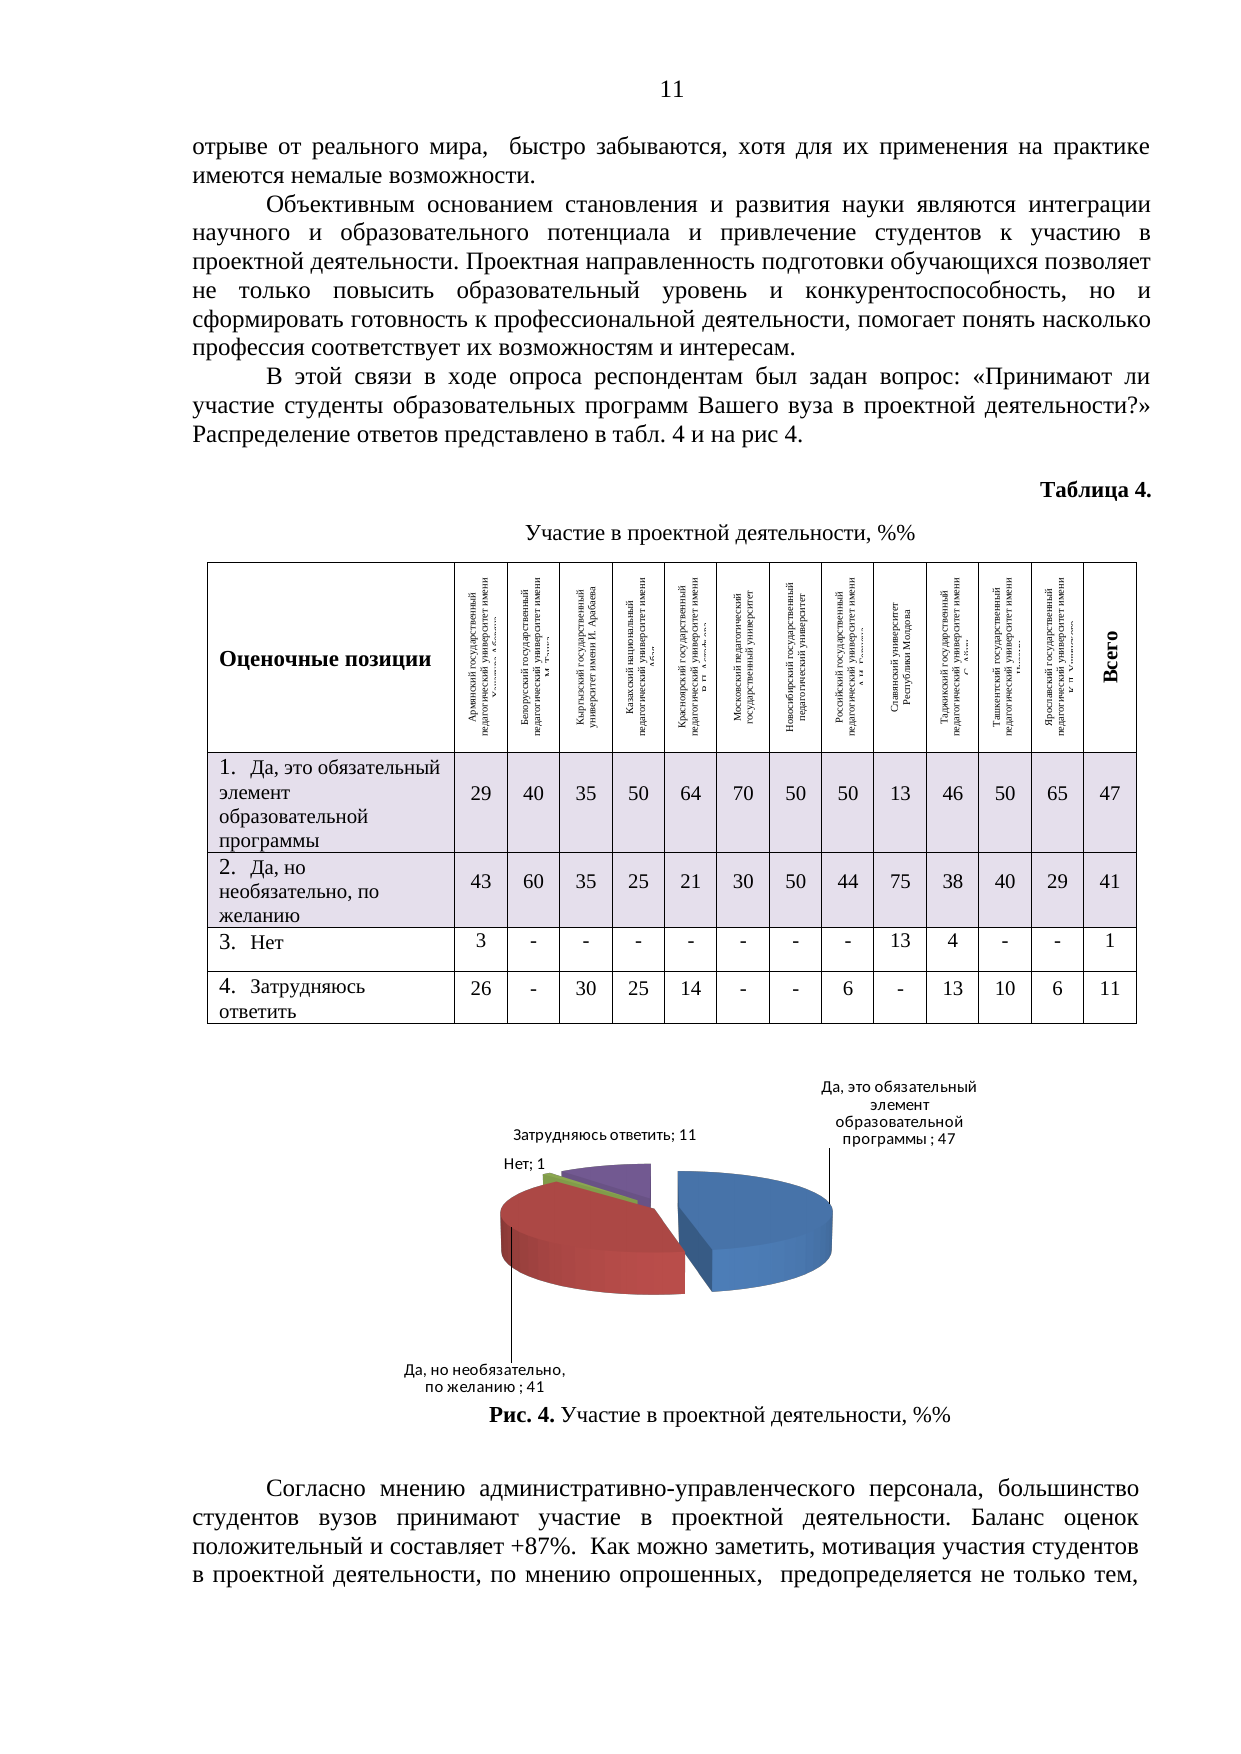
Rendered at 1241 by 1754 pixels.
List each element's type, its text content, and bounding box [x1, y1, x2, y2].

table_cell - [613, 928, 664, 971]
table_cell 75 [874, 853, 926, 927]
table_cell 46 [927, 753, 978, 852]
table_cell 21 [665, 853, 716, 927]
table_cell 6 [1032, 972, 1083, 1023]
table_cell - [770, 972, 821, 1023]
table_cell - [717, 928, 769, 971]
table_header Московский педагогический государственный университет [717, 563, 769, 752]
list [192, 131, 1152, 189]
table_header Ярославский государственный педагогический университет имени К.Д. Ушинского [1032, 563, 1083, 752]
table_header Белорусский государственный педагогический университет имени М. Танка [508, 563, 559, 752]
table_cell - [874, 972, 926, 1023]
table_header Ташкентский государственный педагогический университет имени Низами [979, 563, 1031, 752]
table_cell 25 [613, 972, 664, 1023]
table_cell 6 [822, 972, 873, 1023]
table_cell 44 [822, 853, 873, 927]
table_cell 30 [560, 972, 612, 1023]
table_header Новосибирский государственный педагогический университет [770, 563, 821, 752]
table_cell 50 [613, 753, 664, 852]
table_cell - [717, 972, 769, 1023]
table_cell 35 [560, 753, 612, 852]
table_cell 40 [508, 753, 559, 852]
table_header Российский государственный педагогический университет имени А.И. Герцена [822, 563, 873, 752]
table_header Армянский государственный педагогический университет имени Хачатура Абовяна [455, 563, 507, 752]
table_cell 3 [455, 928, 507, 971]
table_cell 47 [1084, 753, 1136, 852]
table_cell 1 [1084, 928, 1136, 971]
table_cell - [770, 928, 821, 971]
table_cell - [1032, 928, 1083, 971]
text В этой связи в ходе опроса респондентам был задан вопрос: «Принимают ли участие студенты образовательных программ Вашего вуза в проектной деятельности?» Распределение ответов представлено в табл. 4 и на рис 4. [192, 361, 1152, 447]
text Участие в проектной деятельности, %% [288, 519, 1152, 546]
table_cell - [822, 928, 873, 971]
table_cell 50 [979, 753, 1031, 852]
table_cell 38 [927, 853, 978, 927]
table_header Кыргызский государственный университет имени И. Арабаева [560, 563, 612, 752]
table_cell 29 [1032, 853, 1083, 927]
table_cell - [665, 928, 716, 971]
table_cell 65 [1032, 753, 1083, 852]
table_cell 26 [455, 972, 507, 1023]
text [192, 1473, 1140, 1588]
table_cell 50 [822, 753, 873, 852]
table_cell 11 [1084, 972, 1136, 1023]
table_cell Затрудняюсь ответить [208, 972, 454, 1023]
table_cell 14 [665, 972, 716, 1023]
table_cell 13 [874, 928, 926, 971]
table_cell Да, но необязательно, по желанию [208, 853, 454, 927]
table_cell 43 [455, 853, 507, 927]
table_header Всего [1084, 563, 1136, 752]
table_cell - [560, 928, 612, 971]
table_header Славянский университет Республики Молдова [874, 563, 926, 752]
table_cell 50 [770, 853, 821, 927]
table_cell Да, это обязательный элемент образовательной программы [208, 753, 454, 852]
table_cell 10 [979, 972, 1031, 1023]
table_cell 25 [613, 853, 664, 927]
table_header Красноярский государственный педагогический университет имени В.П. Астафьева [665, 563, 716, 752]
table_cell - [508, 972, 559, 1023]
table_cell 13 [874, 753, 926, 852]
table_header Оценочные позиции [208, 563, 454, 752]
table_header Таджикский государственный педагогический университет имени С. Айни [927, 563, 978, 752]
table_cell - [508, 928, 559, 971]
table_cell 29 [455, 753, 507, 852]
table_cell Нет [208, 928, 454, 971]
table_cell 50 [770, 753, 821, 852]
table_cell 30 [717, 853, 769, 927]
table_cell 64 [665, 753, 716, 852]
table_cell 70 [717, 753, 769, 852]
table_cell 13 [927, 972, 978, 1023]
table_header Казахский национальный педагогический университет имени Абая [613, 563, 664, 752]
list Объективным основанием становления и развития науки являются интеграции научного и образовательного потенциала и привлечение студентов к участию в проектной деятельности. Проектная направленность подготовки обучающихся позволяет не только повысить образовательный уровень и конкурентоспособность, но и сформировать готовность к профессиональной деятельности, помогает понять насколько профессия соответствует их возможностям и интересам. [192, 189, 1152, 361]
table_cell - [979, 928, 1031, 971]
table_cell 41 [1084, 853, 1136, 927]
text Таблица 4. [288, 476, 1152, 503]
text Рис. 4. Участие в проектной деятельности, %% [288, 1402, 1152, 1428]
table_cell 40 [979, 853, 1031, 927]
table_cell 4 [927, 928, 978, 971]
table_cell 60 [508, 853, 559, 927]
table_cell 35 [560, 853, 612, 927]
